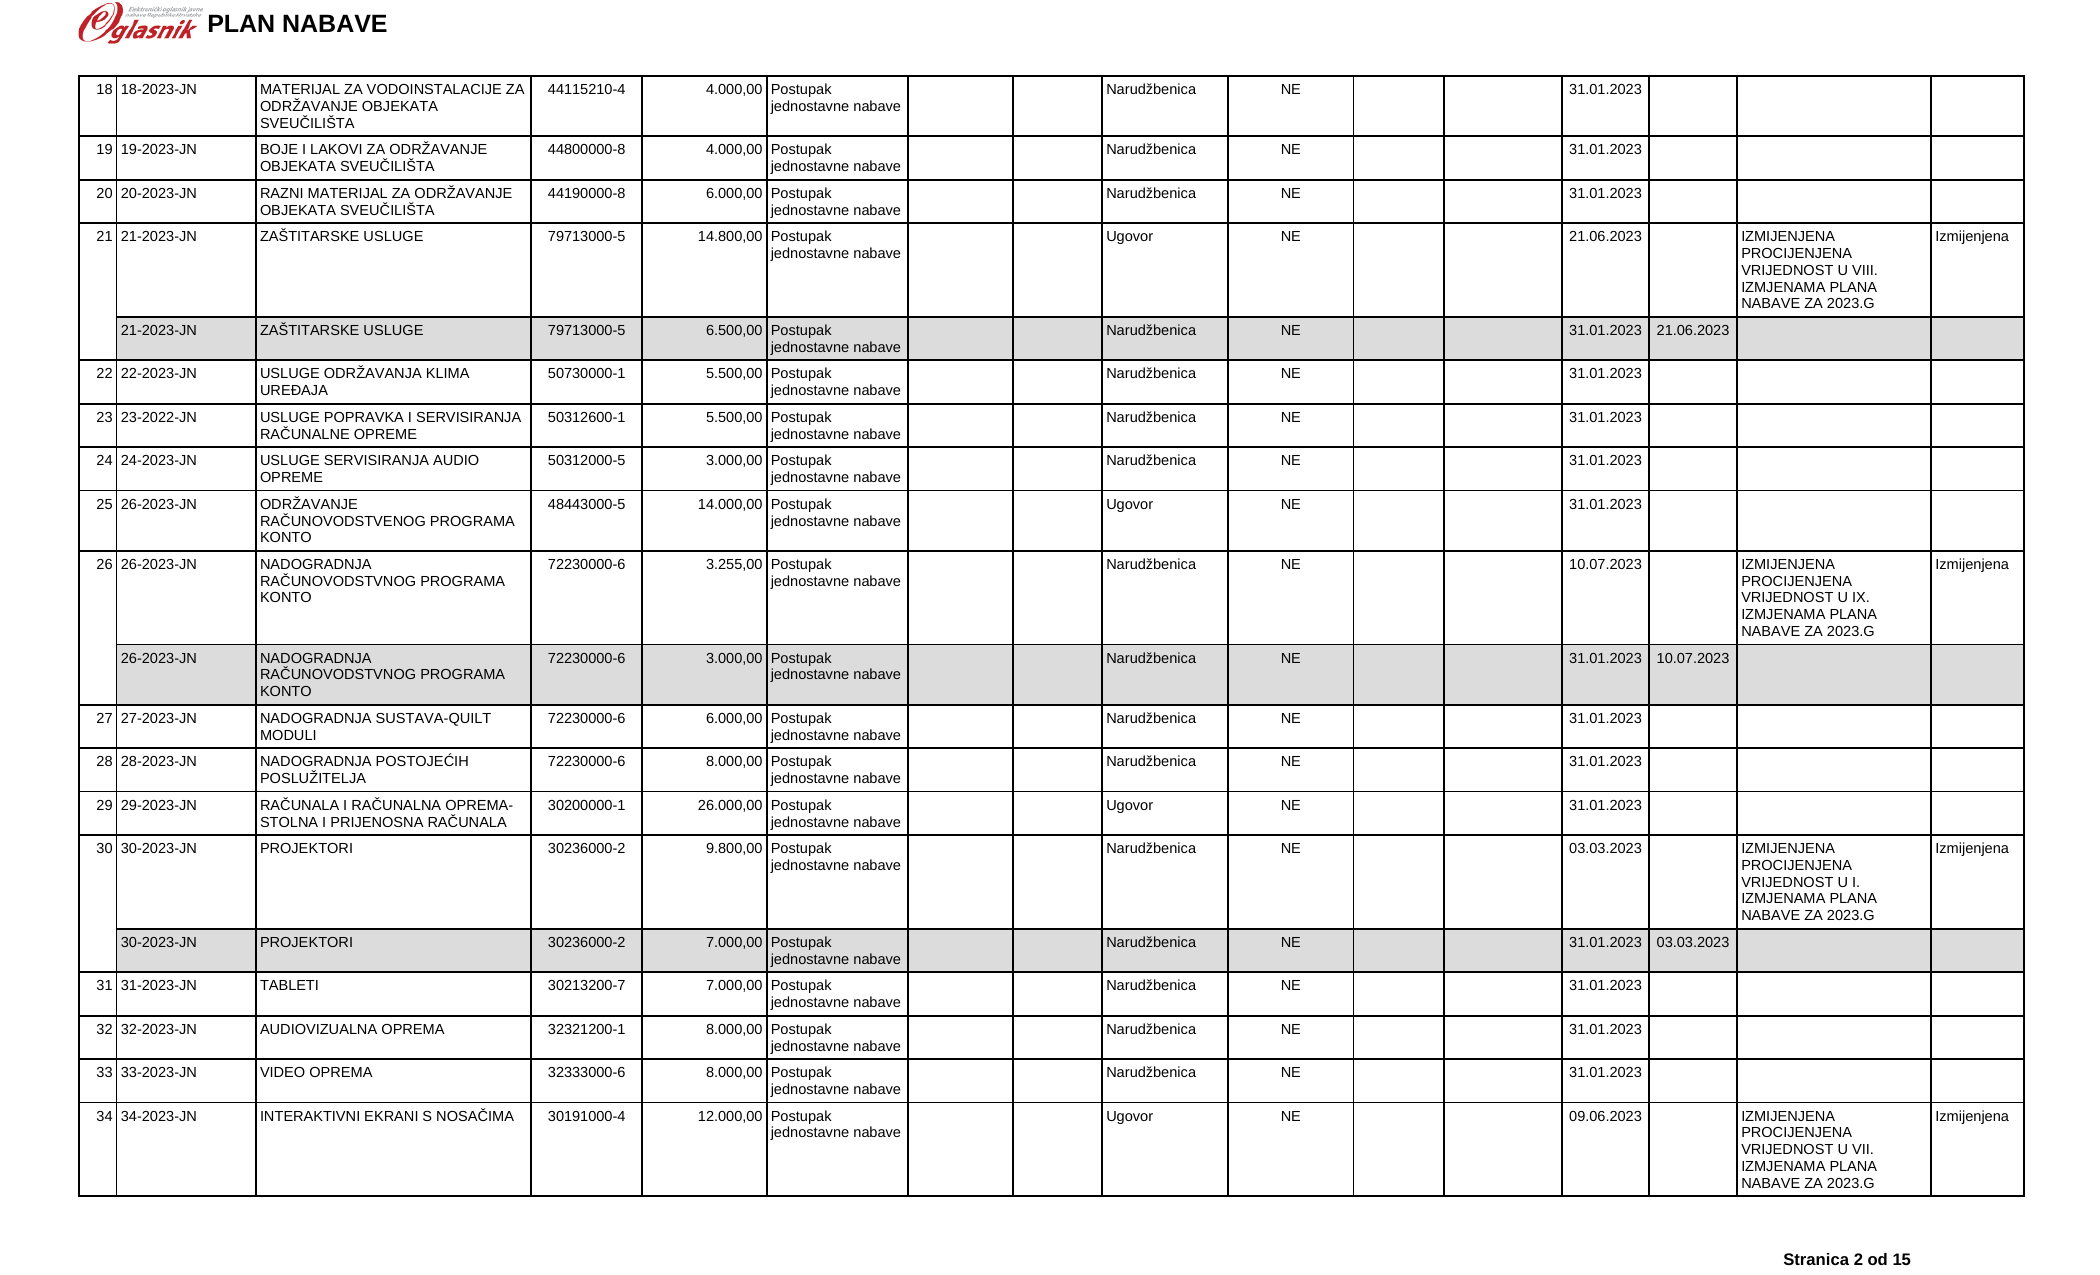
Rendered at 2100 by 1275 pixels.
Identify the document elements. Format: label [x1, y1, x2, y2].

table_cell [1229, 973, 1353, 1015]
table_cell [1103, 224, 1227, 316]
table_cell [768, 973, 907, 1015]
table_cell [909, 491, 1012, 550]
table_cell [1932, 181, 2023, 222]
table_cell [532, 749, 641, 791]
table_cell [1563, 552, 1648, 644]
table_cell [768, 706, 907, 747]
table_cell [1014, 836, 1101, 928]
table_cell [257, 137, 530, 179]
table_cell [1229, 836, 1353, 928]
table_cell [1563, 706, 1648, 747]
table_cell [1932, 792, 2023, 834]
table_cell [1103, 491, 1227, 550]
table_cell [1103, 552, 1227, 644]
table_cell [257, 77, 530, 135]
table_cell [257, 448, 530, 490]
table_cell [909, 1060, 1012, 1102]
table_cell [117, 405, 255, 446]
table_cell [768, 749, 907, 791]
table_cell [1229, 137, 1353, 179]
table_cell [257, 1060, 530, 1102]
table_cell [1445, 1103, 1561, 1195]
table_cell [1229, 491, 1353, 550]
table_cell [768, 792, 907, 834]
table_cell [909, 1017, 1012, 1058]
table_cell [1738, 361, 1930, 403]
picture [78, 2, 203, 44]
table_cell [1229, 361, 1353, 403]
table_cell [909, 77, 1012, 135]
table_cell [643, 181, 766, 222]
table_cell [1014, 137, 1101, 179]
table_cell [1354, 1103, 1443, 1195]
table_cell [1445, 224, 1561, 316]
table_cell [1354, 77, 1443, 135]
table_cell [1354, 792, 1443, 834]
table_cell [1445, 77, 1561, 135]
table_cell [117, 552, 255, 644]
table_cell [1650, 224, 1736, 316]
table_cell [117, 973, 255, 1015]
table_cell [1563, 1103, 1648, 1195]
table_cell [768, 1060, 907, 1102]
table_cell [1738, 706, 1930, 747]
table_cell [1650, 137, 1736, 179]
table_cell [117, 749, 255, 791]
table_cell [1014, 77, 1101, 135]
table_cell [1229, 224, 1353, 316]
table_cell [1932, 137, 2023, 179]
table_cell [1103, 1017, 1227, 1058]
table_cell [1229, 706, 1353, 747]
table_cell [1014, 1060, 1101, 1102]
table_cell [1738, 552, 1930, 644]
table_cell [643, 224, 766, 316]
table_cell [1932, 448, 2023, 490]
table_cell [257, 181, 530, 222]
table_cell [532, 1017, 641, 1058]
table_cell [909, 706, 1012, 747]
table_cell [1563, 137, 1648, 179]
table_cell [768, 491, 907, 550]
table_cell [643, 706, 766, 747]
table_cell [532, 552, 641, 644]
table_cell [1932, 405, 2023, 446]
table_cell [1738, 973, 1930, 1015]
table_cell [257, 552, 530, 644]
table_cell [257, 1103, 530, 1195]
table_cell [1738, 792, 1930, 834]
table_cell [532, 77, 641, 135]
table_cell [643, 552, 766, 644]
table_cell [1738, 181, 1930, 222]
table_cell [643, 405, 766, 446]
table_cell [1354, 137, 1443, 179]
table_cell [1563, 405, 1648, 446]
table_cell [909, 181, 1012, 222]
table_cell [117, 361, 255, 403]
table_cell [643, 491, 766, 550]
table_cell [1932, 1103, 2023, 1195]
table_cell [117, 448, 255, 490]
table_cell [117, 706, 255, 747]
table_cell [1932, 706, 2023, 747]
table_cell [532, 405, 641, 446]
table_cell [643, 749, 766, 791]
table_cell [117, 77, 255, 135]
table_cell [1650, 491, 1736, 550]
table_cell [1014, 749, 1101, 791]
table_cell [1014, 491, 1101, 550]
table_cell [117, 491, 255, 550]
table_cell [1445, 405, 1561, 446]
table_cell [1354, 749, 1443, 791]
table_cell [257, 749, 530, 791]
table_cell [768, 836, 907, 928]
table_cell [1103, 1103, 1227, 1195]
table_cell [1650, 973, 1736, 1015]
table_cell [768, 224, 907, 316]
table_cell [1445, 1060, 1561, 1102]
table_cell [909, 749, 1012, 791]
table_cell [1932, 361, 2023, 403]
table_cell [532, 792, 641, 834]
table_cell [532, 181, 641, 222]
table_cell [1932, 836, 2023, 928]
table_cell [1932, 491, 2023, 550]
table_cell [909, 137, 1012, 179]
table_cell [768, 361, 907, 403]
table_cell [1563, 973, 1648, 1015]
table_cell [532, 1103, 641, 1195]
table_cell [1445, 448, 1561, 490]
table_cell [1445, 181, 1561, 222]
table_cell [1445, 792, 1561, 834]
table_cell [1103, 361, 1227, 403]
table_cell [643, 1060, 766, 1102]
table_cell [117, 224, 255, 316]
table_cell [1014, 792, 1101, 834]
table_cell [1563, 1060, 1648, 1102]
table_cell [1229, 1017, 1353, 1058]
table_cell [1354, 448, 1443, 490]
table_cell [1563, 224, 1648, 316]
table_cell [1650, 1060, 1736, 1102]
table_cell [1103, 448, 1227, 490]
table_cell [117, 836, 255, 928]
table_cell [257, 973, 530, 1015]
table_cell [117, 181, 255, 222]
table_cell [1445, 137, 1561, 179]
table_cell [1103, 706, 1227, 747]
table_cell [1445, 973, 1561, 1015]
table_cell [1014, 405, 1101, 446]
table_cell [532, 361, 641, 403]
table_cell [1354, 706, 1443, 747]
table_cell [1354, 836, 1443, 928]
table_cell [1563, 77, 1648, 135]
table_cell [1229, 1060, 1353, 1102]
table_cell [257, 361, 530, 403]
table_cell [1103, 405, 1227, 446]
table_cell [1738, 1060, 1930, 1102]
table_cell [1354, 361, 1443, 403]
table_cell [909, 973, 1012, 1015]
table_cell [1354, 1060, 1443, 1102]
table_cell [1103, 137, 1227, 179]
table_cell [1103, 749, 1227, 791]
table_cell [1650, 77, 1736, 135]
table_cell [909, 448, 1012, 490]
table_cell [257, 706, 530, 747]
table_cell [1650, 448, 1736, 490]
table_cell [117, 1017, 255, 1058]
table_cell [1014, 448, 1101, 490]
table_cell [1354, 491, 1443, 550]
table_cell [1738, 1103, 1930, 1195]
table_cell [768, 77, 907, 135]
table_cell [117, 137, 255, 179]
table_cell [1229, 552, 1353, 644]
table_cell [768, 1103, 907, 1195]
table_cell [643, 973, 766, 1015]
table_cell [643, 1017, 766, 1058]
table_cell [1650, 181, 1736, 222]
table_cell [532, 836, 641, 928]
table_cell [1932, 77, 2023, 135]
table_cell [768, 405, 907, 446]
table_cell [257, 405, 530, 446]
table_cell [1103, 77, 1227, 135]
table_cell [909, 552, 1012, 644]
table_cell [257, 836, 530, 928]
table_cell [1650, 552, 1736, 644]
table_cell [1563, 749, 1648, 791]
table_cell [1932, 552, 2023, 644]
table_cell [532, 448, 641, 490]
table_cell [643, 361, 766, 403]
table_cell [1563, 448, 1648, 490]
table_cell [1932, 973, 2023, 1015]
table_cell [1650, 792, 1736, 834]
table_cell [532, 137, 641, 179]
table_cell [532, 706, 641, 747]
table_cell [1932, 1017, 2023, 1058]
table_cell [1650, 749, 1736, 791]
table_cell [1650, 361, 1736, 403]
table_cell [643, 836, 766, 928]
table_cell [1445, 1017, 1561, 1058]
table_cell [532, 973, 641, 1015]
table_cell [643, 77, 766, 135]
table_cell [768, 448, 907, 490]
table_cell [117, 1060, 255, 1102]
table_cell [257, 1017, 530, 1058]
table_cell [1738, 448, 1930, 490]
table_cell [1229, 77, 1353, 135]
table_cell [1563, 181, 1648, 222]
table_cell [909, 224, 1012, 316]
table_cell [1445, 552, 1561, 644]
table_cell [1445, 491, 1561, 550]
table_cell [643, 1103, 766, 1195]
table_cell [1650, 405, 1736, 446]
table_cell [117, 1103, 255, 1195]
table_cell [1229, 792, 1353, 834]
table_cell [532, 491, 641, 550]
table_cell [257, 224, 530, 316]
table_cell [1014, 361, 1101, 403]
table_cell [117, 792, 255, 834]
table_cell [1738, 1017, 1930, 1058]
table_cell [1563, 491, 1648, 550]
table_cell [1738, 491, 1930, 550]
table_cell [1738, 137, 1930, 179]
table_cell [643, 448, 766, 490]
table_cell [1354, 181, 1443, 222]
table_cell [1014, 1017, 1101, 1058]
table_cell [1650, 1103, 1736, 1195]
table_cell [768, 1017, 907, 1058]
table_cell [1014, 706, 1101, 747]
table_cell [909, 836, 1012, 928]
table_cell [1563, 1017, 1648, 1058]
table_cell [532, 1060, 641, 1102]
table_cell [1103, 973, 1227, 1015]
table_cell [768, 137, 907, 179]
table_cell [1014, 181, 1101, 222]
table_cell [257, 491, 530, 550]
table_cell [1354, 552, 1443, 644]
table_cell [1354, 405, 1443, 446]
table_cell [1014, 973, 1101, 1015]
table_cell [1229, 405, 1353, 446]
table_cell [1932, 1060, 2023, 1102]
table_cell [1103, 181, 1227, 222]
table_cell [768, 552, 907, 644]
table_cell [1932, 749, 2023, 791]
table_cell [1014, 552, 1101, 644]
table_cell [1445, 706, 1561, 747]
table_cell [1103, 1060, 1227, 1102]
table_cell [1738, 224, 1930, 316]
table_cell [1932, 224, 2023, 316]
table_cell [1229, 749, 1353, 791]
table_cell [1354, 973, 1443, 1015]
table_cell [1738, 77, 1930, 135]
table_cell [909, 405, 1012, 446]
table_cell [1650, 706, 1736, 747]
table_cell [1738, 836, 1930, 928]
table_cell [1103, 792, 1227, 834]
table_cell [1563, 836, 1648, 928]
table_cell [909, 361, 1012, 403]
table_cell [1014, 224, 1101, 316]
table_cell [1650, 836, 1736, 928]
table_cell [1445, 361, 1561, 403]
table_cell [1650, 1017, 1736, 1058]
table_cell [1014, 1103, 1101, 1195]
table_cell [1354, 224, 1443, 316]
table_cell [1738, 749, 1930, 791]
table_cell [1354, 1017, 1443, 1058]
table_cell [768, 181, 907, 222]
table_cell [909, 792, 1012, 834]
table_cell [1563, 361, 1648, 403]
table_cell [1229, 448, 1353, 490]
table_cell [909, 1103, 1012, 1195]
table_cell [1445, 749, 1561, 791]
table_cell [1229, 181, 1353, 222]
table_cell [1103, 836, 1227, 928]
table_cell [643, 137, 766, 179]
table_cell [257, 792, 530, 834]
table_cell [1445, 836, 1561, 928]
table_cell [1229, 1103, 1353, 1195]
table_cell [1563, 792, 1648, 834]
table_cell [643, 792, 766, 834]
table_cell [532, 224, 641, 316]
table_cell [1738, 405, 1930, 446]
